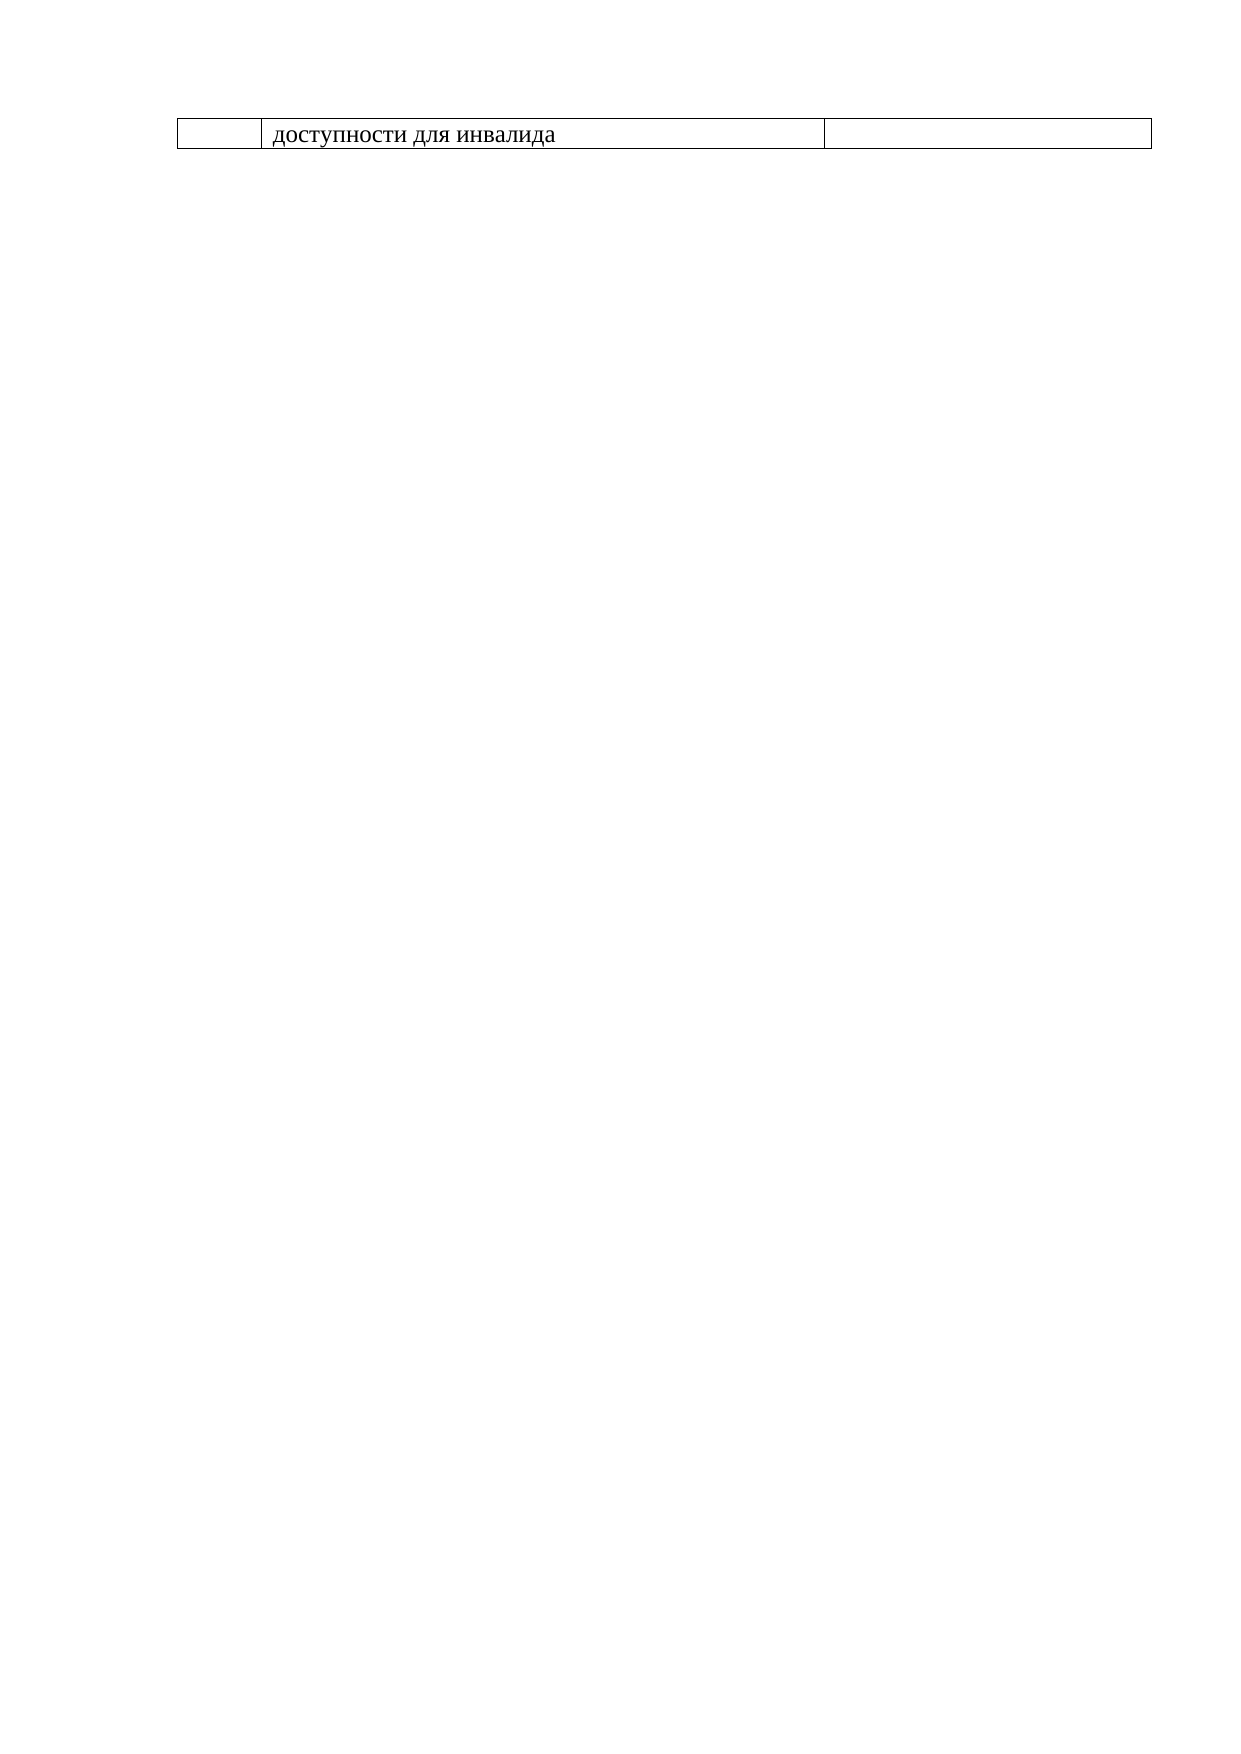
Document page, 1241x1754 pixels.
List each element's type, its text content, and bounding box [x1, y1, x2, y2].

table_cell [825, 119, 1151, 148]
table_cell 5 [178, 119, 261, 148]
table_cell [262, 119, 824, 148]
